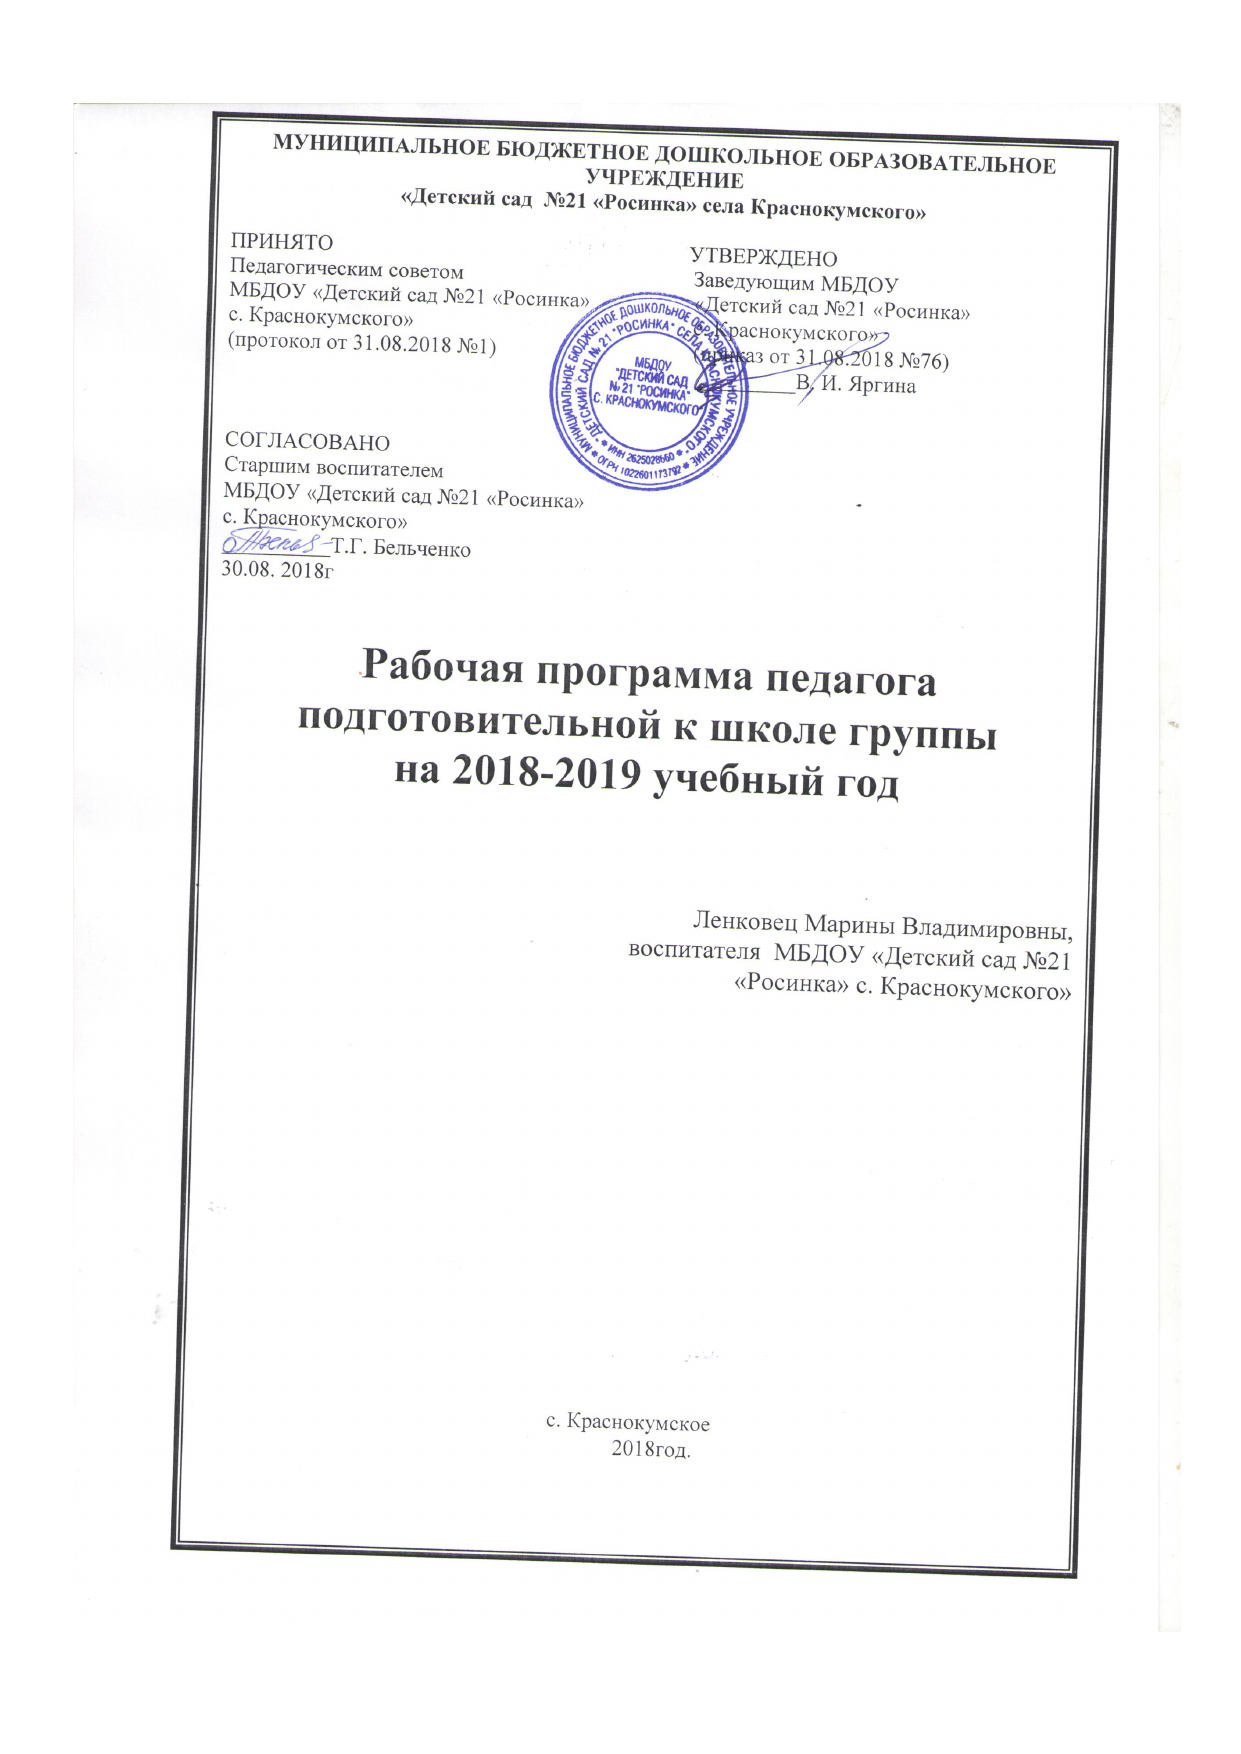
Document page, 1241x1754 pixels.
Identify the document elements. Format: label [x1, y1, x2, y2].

picture [73, 103, 1182, 1632]
